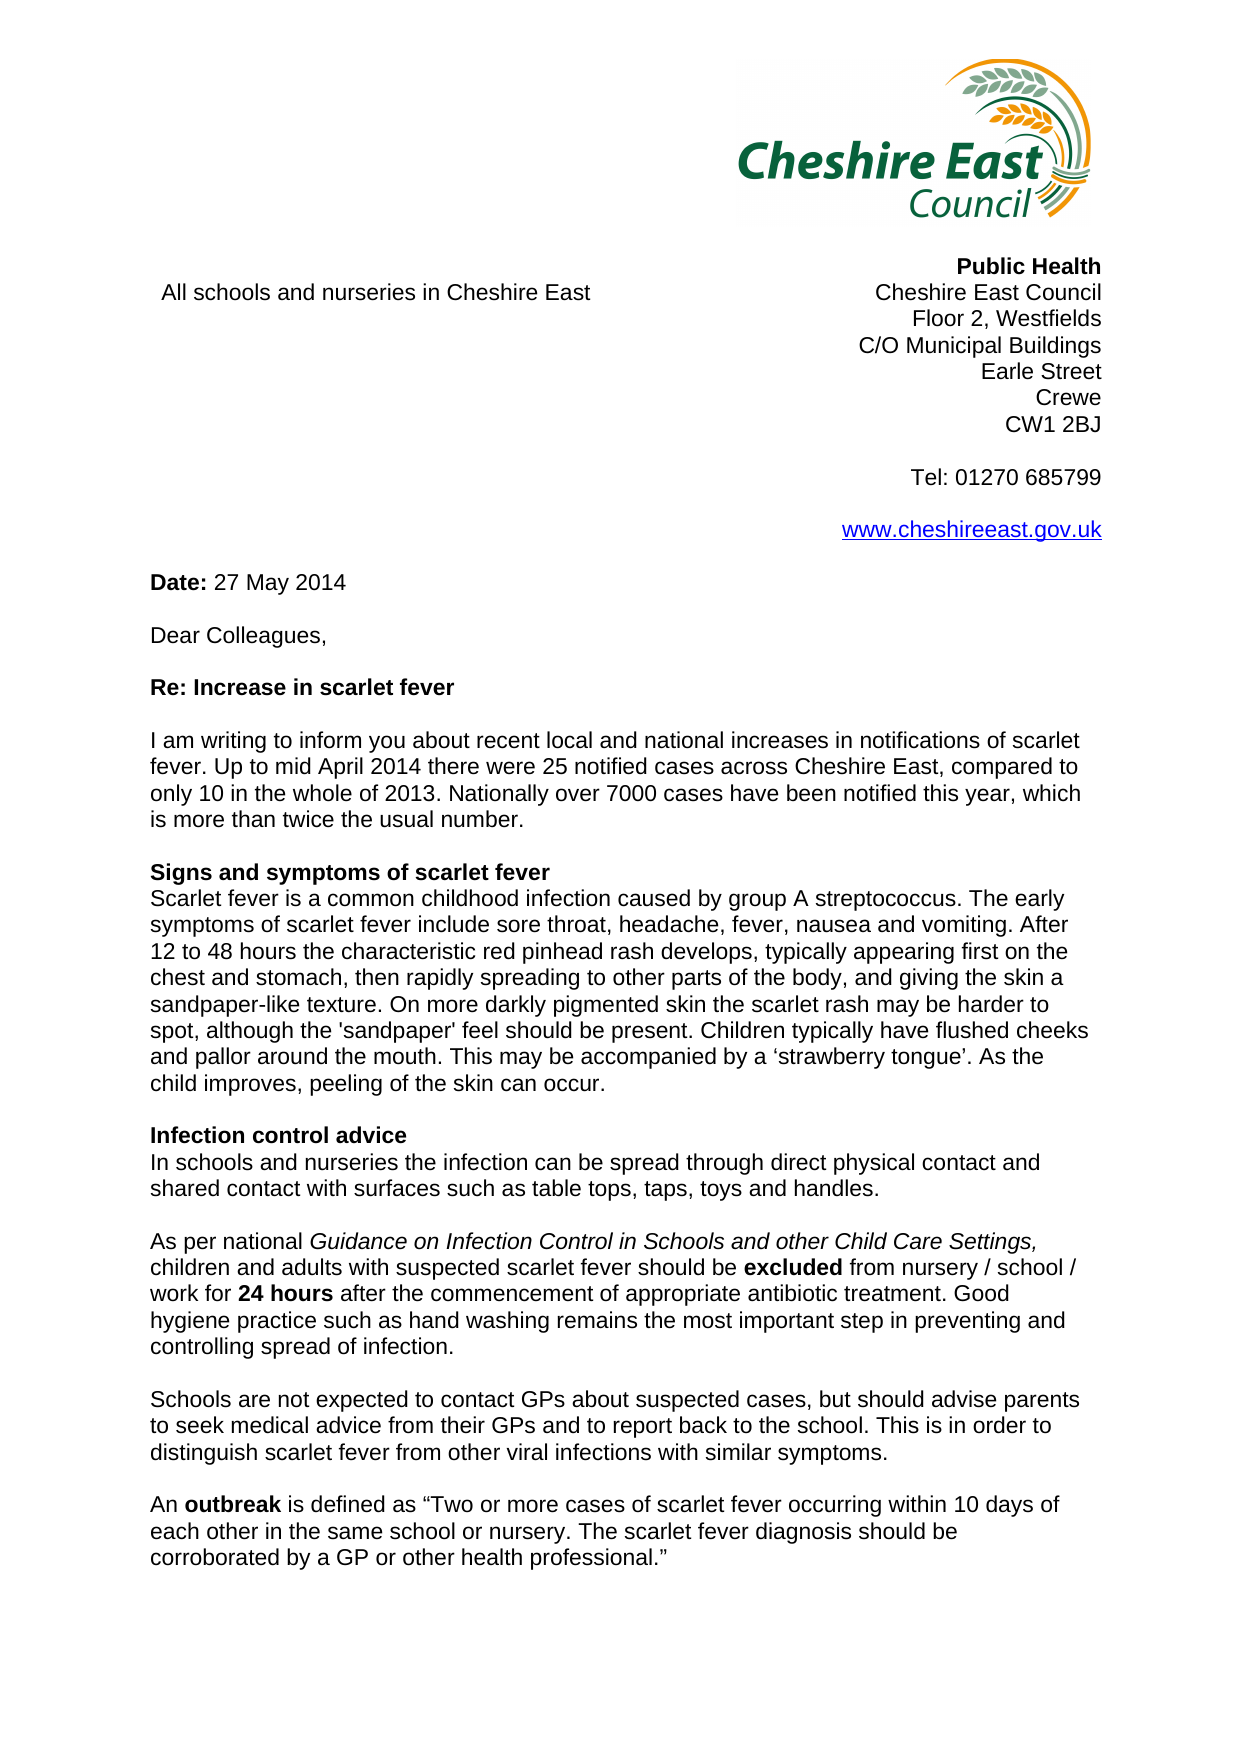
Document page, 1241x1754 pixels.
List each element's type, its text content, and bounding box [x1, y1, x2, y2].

text Signs and symptoms of scarlet fever [150, 859, 1090, 885]
picture [736, 59, 1091, 227]
text Date: 27 May 2014 [150, 569, 1090, 595]
text As per national Guidance on Infection Control in Schools and other Child Care Settings, children and adults with suspected scarlet fever should be excluded from nursery / school / work for 24 hours after the commencement of appropriate antibiotic treatment. Good hygiene practice such as hand washing remains the most important step in preventing and controlling spread of infection. [150, 1228, 1090, 1359]
text Schools are not expected to contact GPs about suspected cases, but should advise parents to seek medical advice from their GPs and to report back to the school. This is in order to distinguish scarlet fever from other viral infections with similar symptoms. [150, 1386, 1090, 1465]
text Scarlet fever is a common childhood infection caused by group A streptococcus. The early symptoms of scarlet fever include sore throat, headache, fever, nausea and vomiting. After 12 to 48 hours the characteristic red pinhead rash develops, typically appearing first on the chest and stomach, then rapidly spreading to other parts of the body, and giving the skin a sandpaper-like texture. On more darkly pigmented skin the scarlet rash may be harder to spot, although the 'sandpaper' feel should be present. Children typically have flushed cheeks and pallor around the mouth. This may be accompanied by a ‘strawberry tongue’. As the child improves, peeling of the skin can occur. [150, 885, 1090, 1096]
text An outbreak is defined as “Two or more cases of scarlet fever occurring within 10 days of each other in the same school or nursery. The scarlet fever diagnosis should be corroborated by a GP or other health professional.” [150, 1491, 1090, 1570]
text Dear Colleagues, [150, 622, 1090, 648]
text I am writing to inform you about recent local and national increases in notifications of scarlet fever. Up to mid April 2014 there were 25 notified cases across Cheshire East, compared to only 10 in the whole of 2013. Nationally over 7000 cases have been notified this year, which is more than twice the usual number. [150, 727, 1090, 832]
text In schools and nurseries the infection can be spread through direct physical contact and shared contact with surfaces such as table tops, taps, toys and handles. [150, 1149, 1090, 1201]
text Infection control advice [150, 1122, 1090, 1149]
text Re: Increase in scarlet fever [150, 674, 1090, 701]
table_header Public Health Cheshire East Council Floor 2, Westfields C/O Municipal Buildings Earle Street Crewe CW1 2BJ Tel: 01270 685799 www.cheshireeast.gov.uk [627, 253, 1113, 569]
table_header All schools and nurseries in Cheshire East [150, 253, 627, 569]
